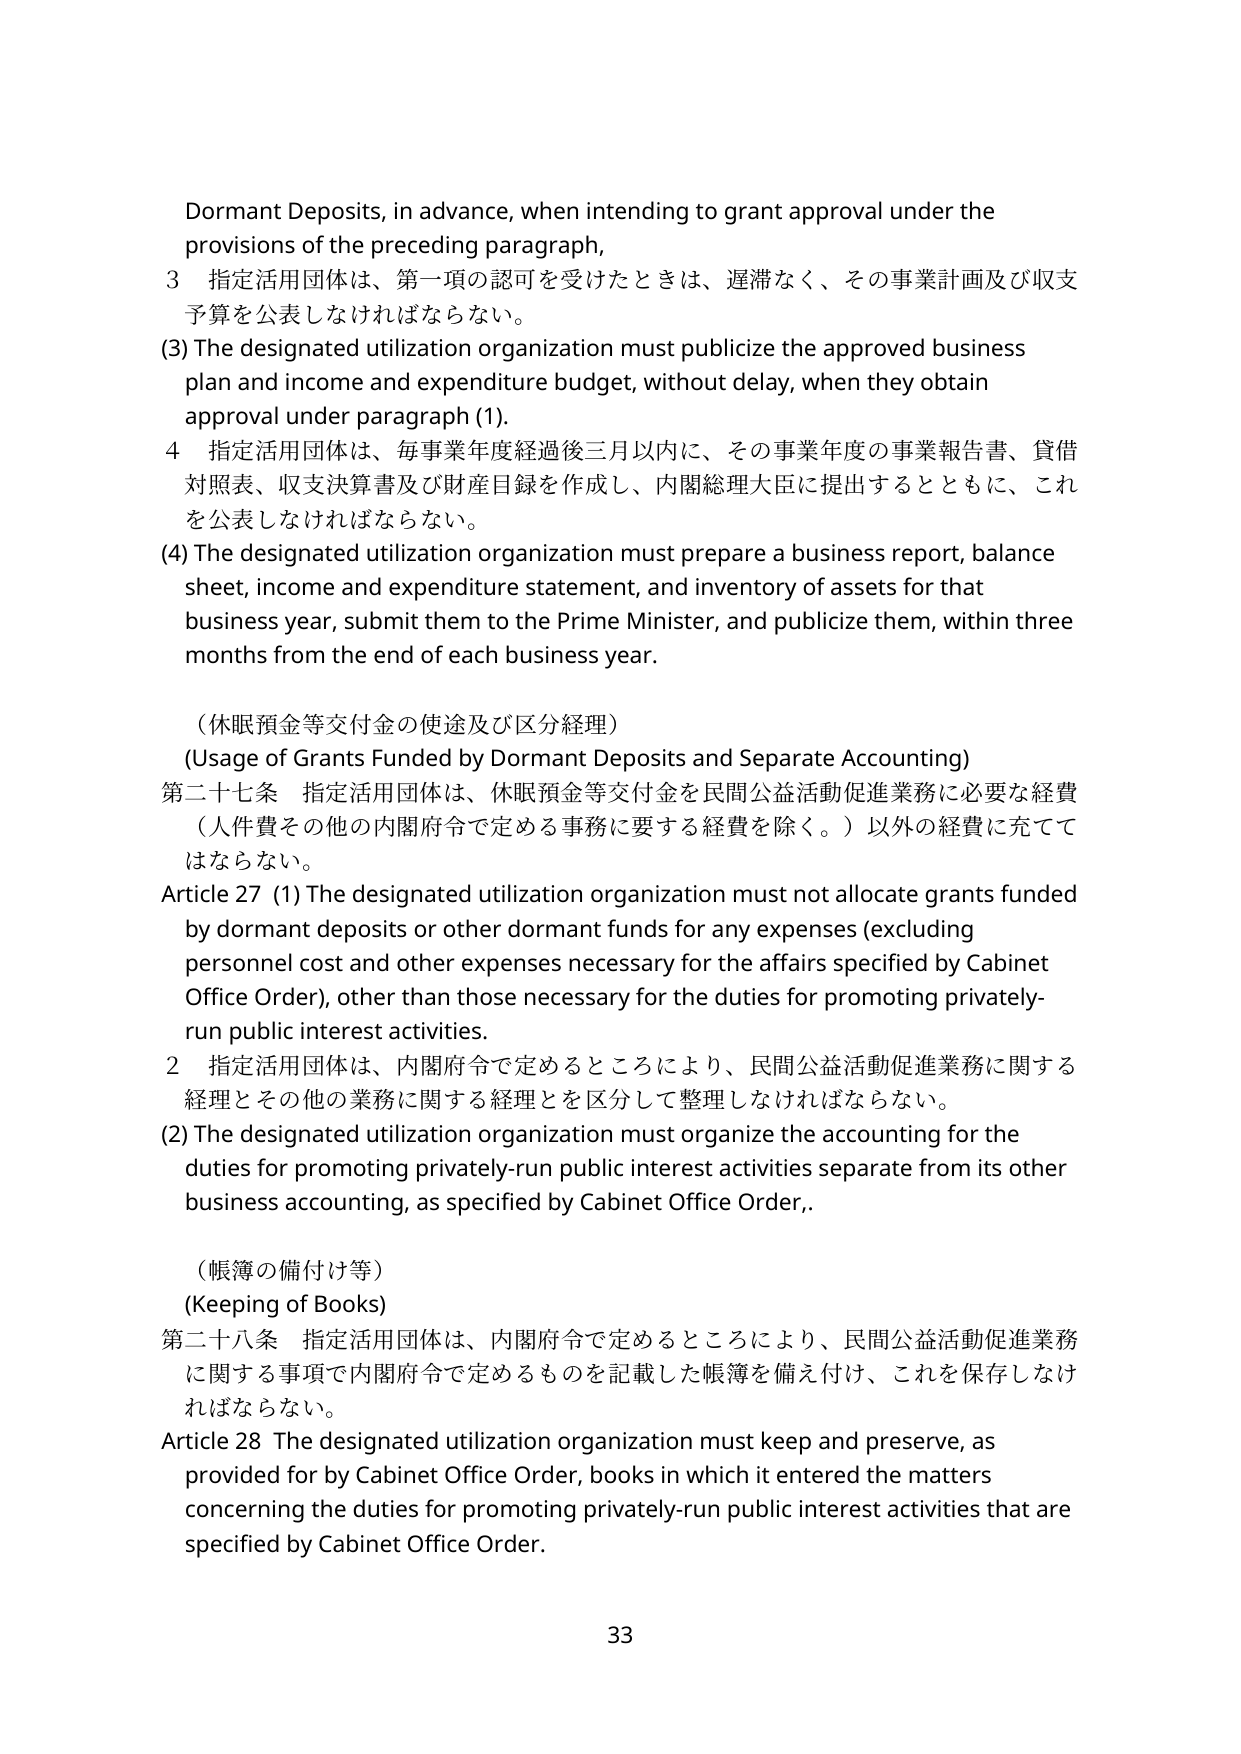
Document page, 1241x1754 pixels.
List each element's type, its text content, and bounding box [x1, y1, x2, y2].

text (Usage of Grants Funded by Dormant Deposits and Separate Accounting) [184, 740, 1079, 774]
text （帳簿の備付け等） [184, 1253, 1079, 1287]
text (2) The designated utilization organization must organize the accounting for the duties for promoting privately-run public interest activities separate from its other business accounting, as specified by Cabinet Office Order,. [161, 1116, 1079, 1219]
text Article 28 The designated utilization organization must keep and preserve, as provided for by Cabinet Office Order, books in which it entered the matters concerning the duties for promoting privately-run public interest activities that are specified by Cabinet Office Order. [161, 1424, 1079, 1560]
text 第二十七条 指定活用団体は、休眠預金等交付金を民間公益活動促進業務に必要な経費（人件費その他の内閣府令で定める事務に要する経費を除く。）以外の経費に充ててはならない。 [161, 774, 1079, 877]
text 第二十八条 指定活用団体は、内閣府令で定めるところにより、民間公益活動促進業務に関する事項で内閣府令で定めるものを記載した帳簿を備え付け、これを保存しなければならない。 [161, 1321, 1079, 1424]
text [161, 194, 1079, 262]
text (4) The designated utilization organization must prepare a business report, balance sheet, income and expenditure statement, and inventory of assets for that business year, submit them to the Prime Minister, and publicize them, within three months from the end of each business year. [161, 535, 1079, 672]
text (3) The designated utilization organization must publicize the approved business plan and income and expenditure budget, without delay, when they obtain approval under paragraph (1). [161, 330, 1079, 433]
text ３ 指定活用団体は、第一項の認可を受けたときは、遅滞なく、その事業計画及び収支予算を公表しなければならない。 [161, 262, 1079, 330]
text Article 27 (1) The designated utilization organization must not allocate grants funded by dormant deposits or other dormant funds for any expenses (excluding personnel cost and other expenses necessary for the affairs specified by Cabinet Office Order), other than those necessary for the duties for promoting privately-run public interest activities. [161, 877, 1079, 1048]
text （休眠預金等交付金の使途及び区分経理） [184, 706, 1079, 740]
text (Keeping of Books) [184, 1287, 1079, 1321]
text ４ 指定活用団体は、毎事業年度経過後三月以内に、その事業年度の事業報告書、貸借対照表、収支決算書及び財産目録を作成し、内閣総理大臣に提出するとともに、これを公表しなければならない。 [161, 433, 1079, 535]
text ２ 指定活用団体は、内閣府令で定めるところにより、民間公益活動促進業務に関する経理とその他の業務に関する経理とを区分して整理しなければならない。 [161, 1048, 1079, 1116]
